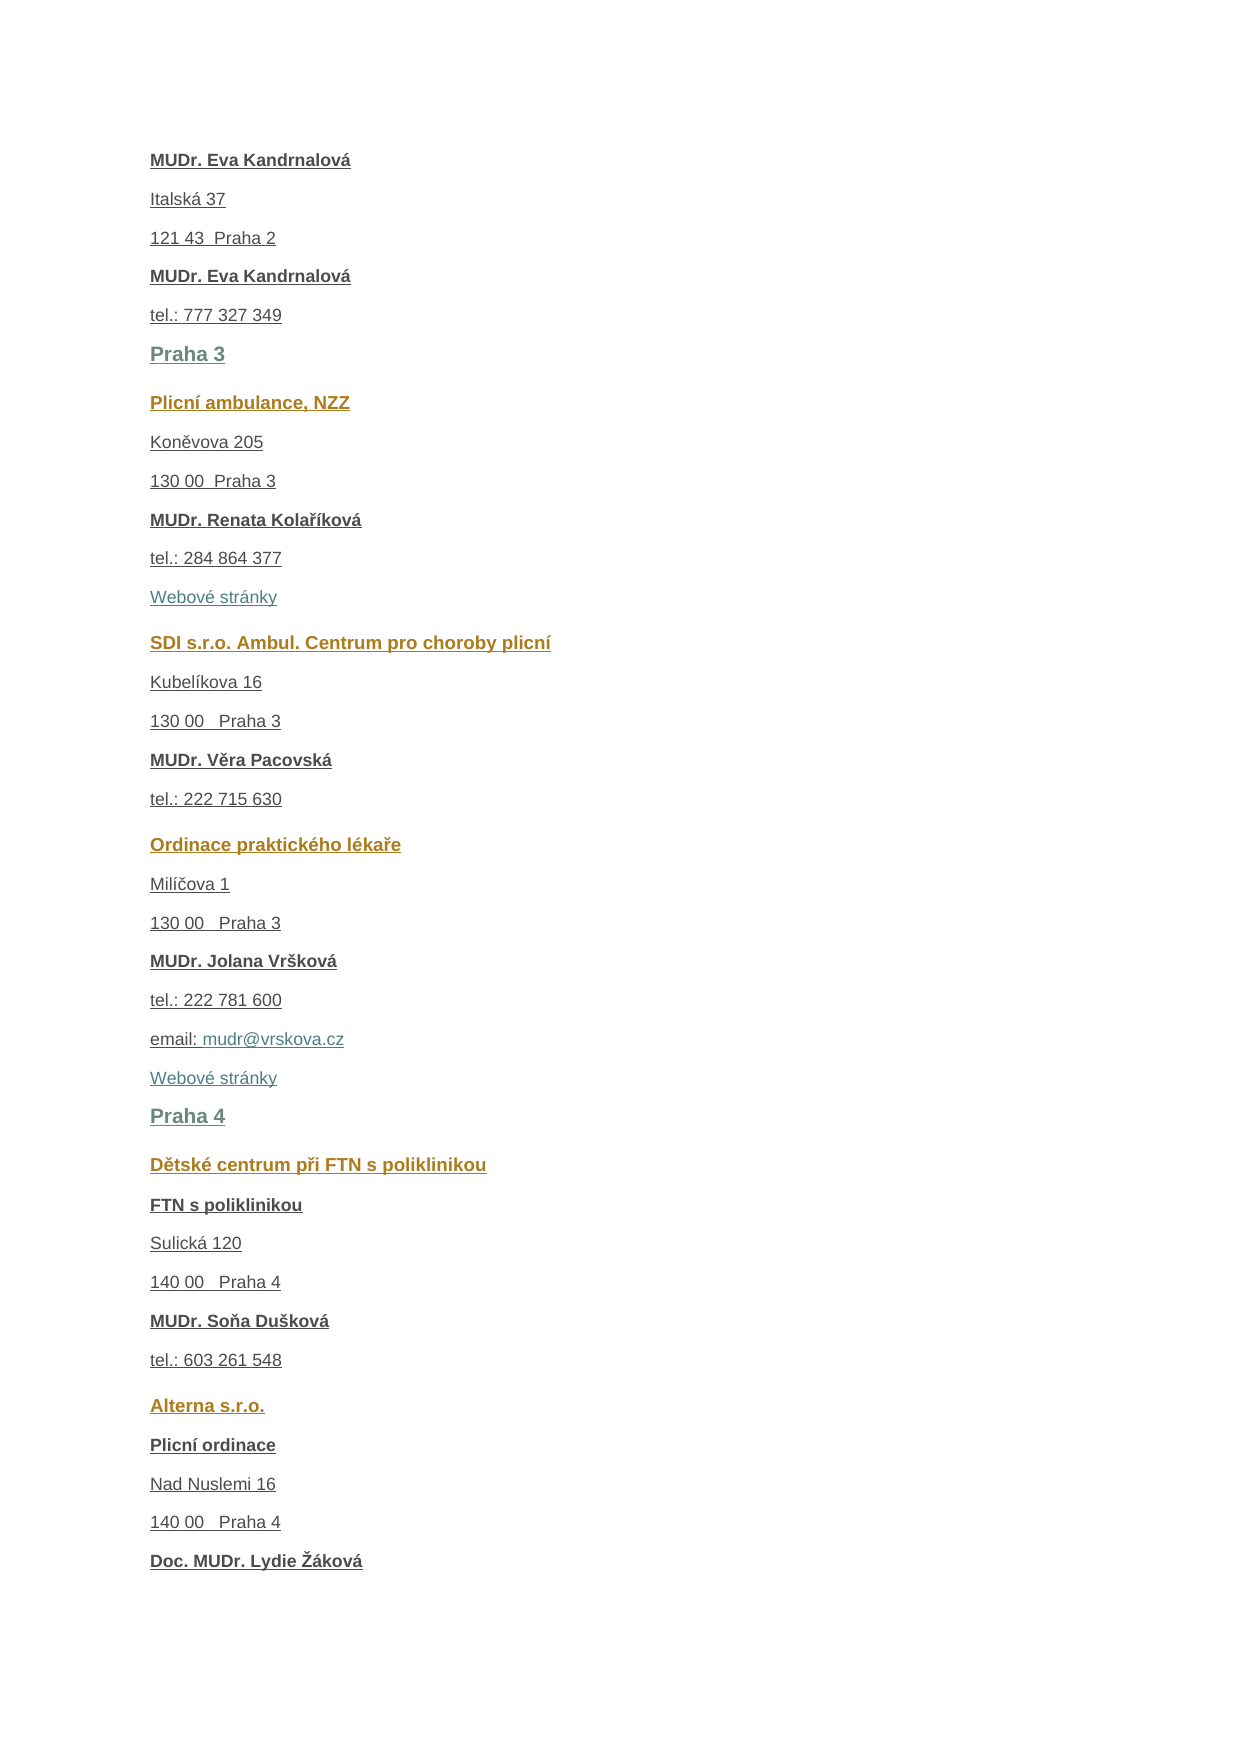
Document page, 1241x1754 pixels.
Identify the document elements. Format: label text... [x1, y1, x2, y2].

text 140 00 Praha 4 [150, 1272, 1090, 1292]
text MUDr. Eva Kandrnalová [150, 266, 1090, 287]
text Webové stránky [150, 1067, 1090, 1088]
text tel.: 777 327 349 [150, 305, 1090, 325]
text FTN s poliklinikou [150, 1194, 1090, 1215]
text 140 00 Praha 4 [150, 1512, 1090, 1533]
subtitle Praha 4 [150, 1104, 1090, 1128]
text tel.: 603 261 548 [150, 1349, 1090, 1370]
text MUDr. Soňa Dušková [150, 1311, 1090, 1331]
text MUDr. Eva Kandrnalová [150, 150, 1090, 170]
text Webové stránky [150, 587, 1090, 607]
text MUDr. Renata Kolaříková [150, 509, 1090, 530]
subtitle Alterna s.r.o. [150, 1394, 1090, 1416]
text Plicní ordinace [150, 1435, 1090, 1455]
text Italská 37 [150, 189, 1090, 209]
text tel.: 222 715 630 [150, 788, 1090, 809]
text Kubelíkova 16 [150, 672, 1090, 693]
text 121 43 Praha 2 [150, 227, 1090, 248]
text tel.: 284 864 377 [150, 548, 1090, 568]
text Koněvova 205 [150, 432, 1090, 452]
text email: mudr@vrskova.cz [150, 1029, 1090, 1049]
text Sulická 120 [150, 1233, 1090, 1253]
subtitle Plicní ambulance, NZZ [150, 392, 1090, 413]
subtitle Praha 3 [150, 342, 1090, 366]
text Doc. MUDr. Lydie Žáková [150, 1551, 1090, 1571]
subtitle SDI s.r.o. Ambul. Centrum pro choroby plicní [150, 632, 1090, 653]
text Nad Nuslemi 16 [150, 1473, 1090, 1494]
text 130 00 Praha 3 [150, 711, 1090, 731]
subtitle Dětské centrum při FTN s poliklinikou [150, 1154, 1090, 1176]
text 130 00 Praha 3 [150, 471, 1090, 491]
subtitle Ordinace praktického lékaře [150, 833, 1090, 855]
text Milíčova 1 [150, 874, 1090, 894]
text MUDr. Jolana Vršková [150, 951, 1090, 972]
text tel.: 222 781 600 [150, 990, 1090, 1010]
text MUDr. Věra Pacovská [150, 750, 1090, 770]
text 130 00 Praha 3 [150, 912, 1090, 933]
